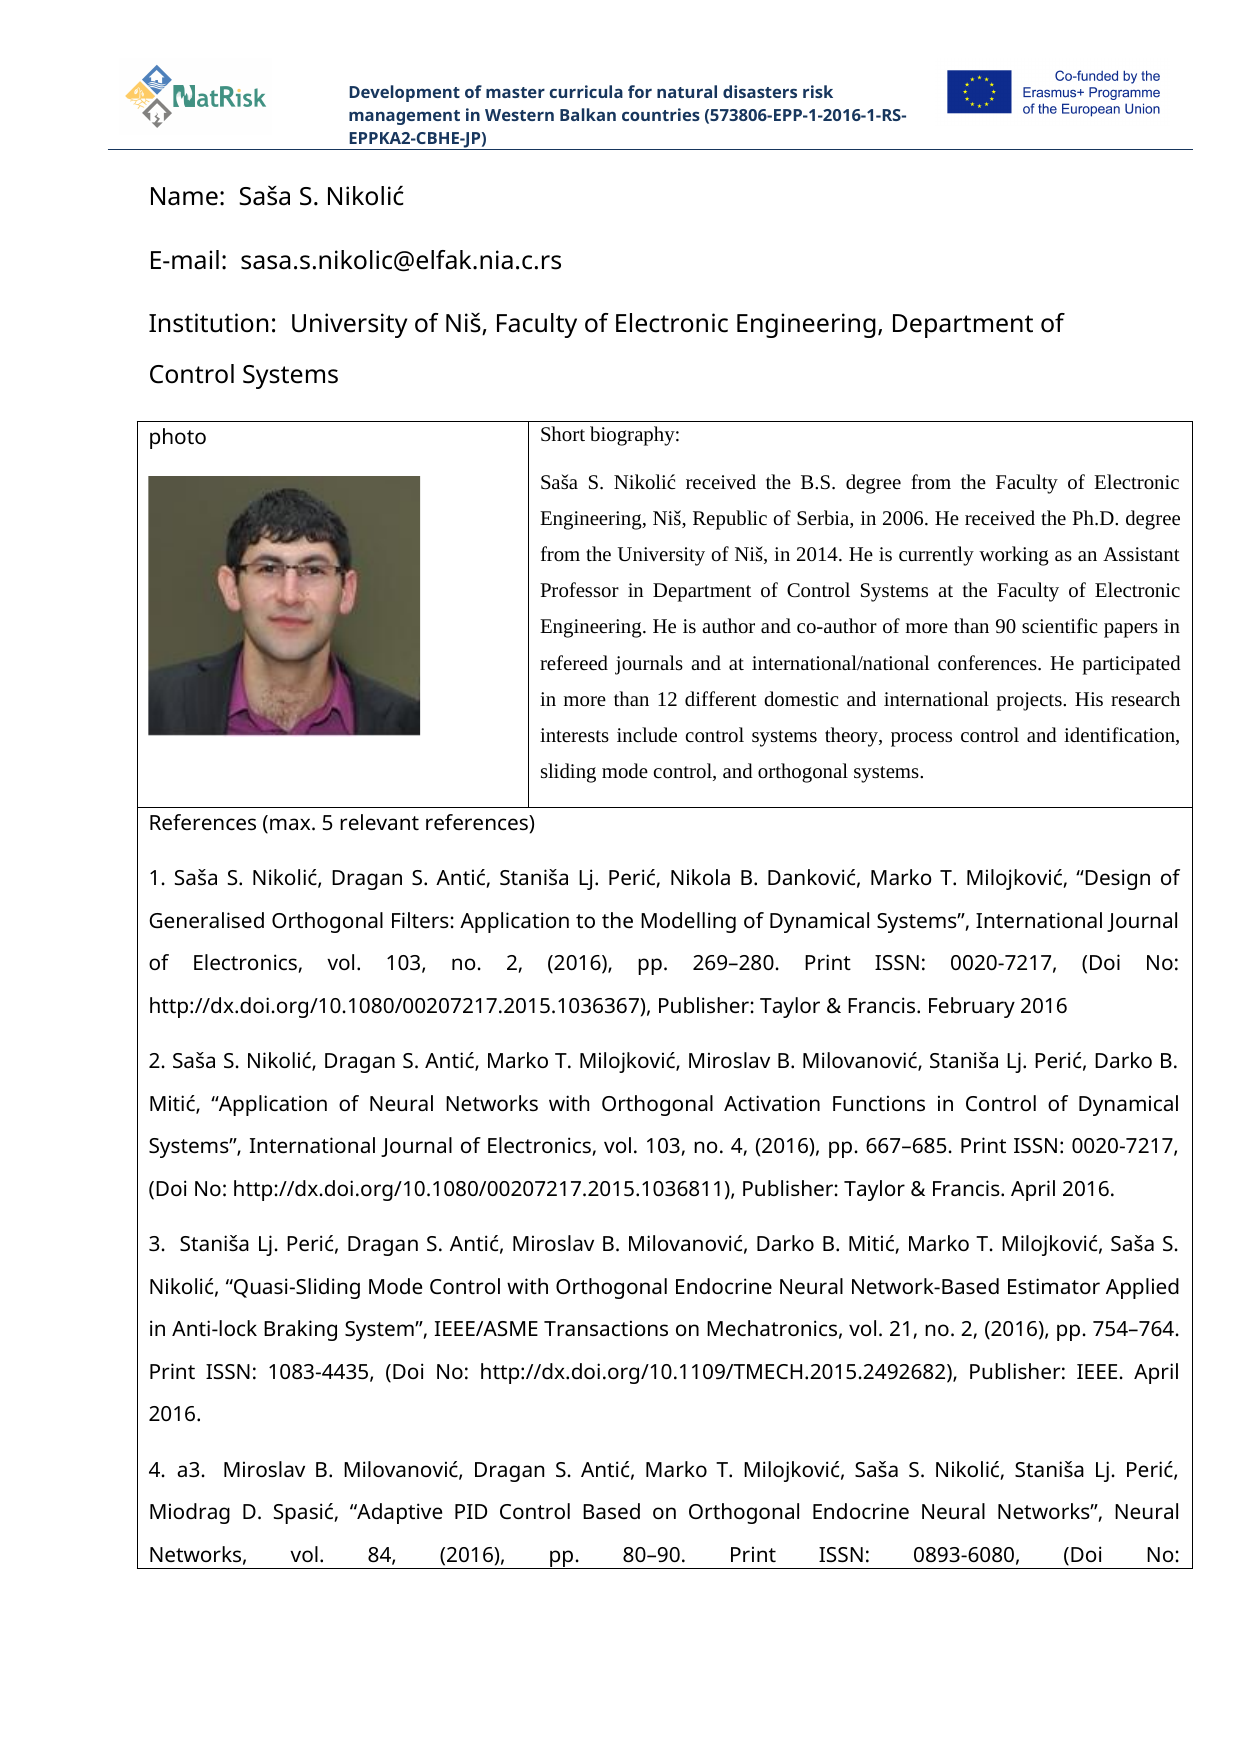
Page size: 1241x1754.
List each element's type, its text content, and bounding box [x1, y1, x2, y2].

picture [118, 58, 272, 135]
text Institution: University of Niš, Faculty of Electronic Engineering, Department of Control Systems [148, 306, 1087, 391]
text E-mail: sasa.s.nikolic@elfak.nia.c.rs [148, 243, 1087, 277]
text Name: Saša S. Nikolić [148, 179, 1087, 213]
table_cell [138, 808, 1192, 1568]
picture [148, 476, 421, 737]
table_header Short biography: Saša S. Nikolić received the B.S. degree from the Faculty of Electronic Engineering, Niš, Republic of Serbia, in 2006. He received the Ph.D. degree from the University of Niš, in 2014. He is currently working as an Assistant Professor in Department of Control Systems at the Faculty of Electronic Engineering. He is author and co-author of more than 90 scientific papers in refereed journals and at international/national conferences. He participated in more than 12 different domestic and international projects. His research interests include control systems theory, process control and identification, sliding mode control, and orthogonal systems. [529, 422, 1192, 807]
picture [934, 58, 1170, 126]
table_header photo [138, 422, 528, 807]
